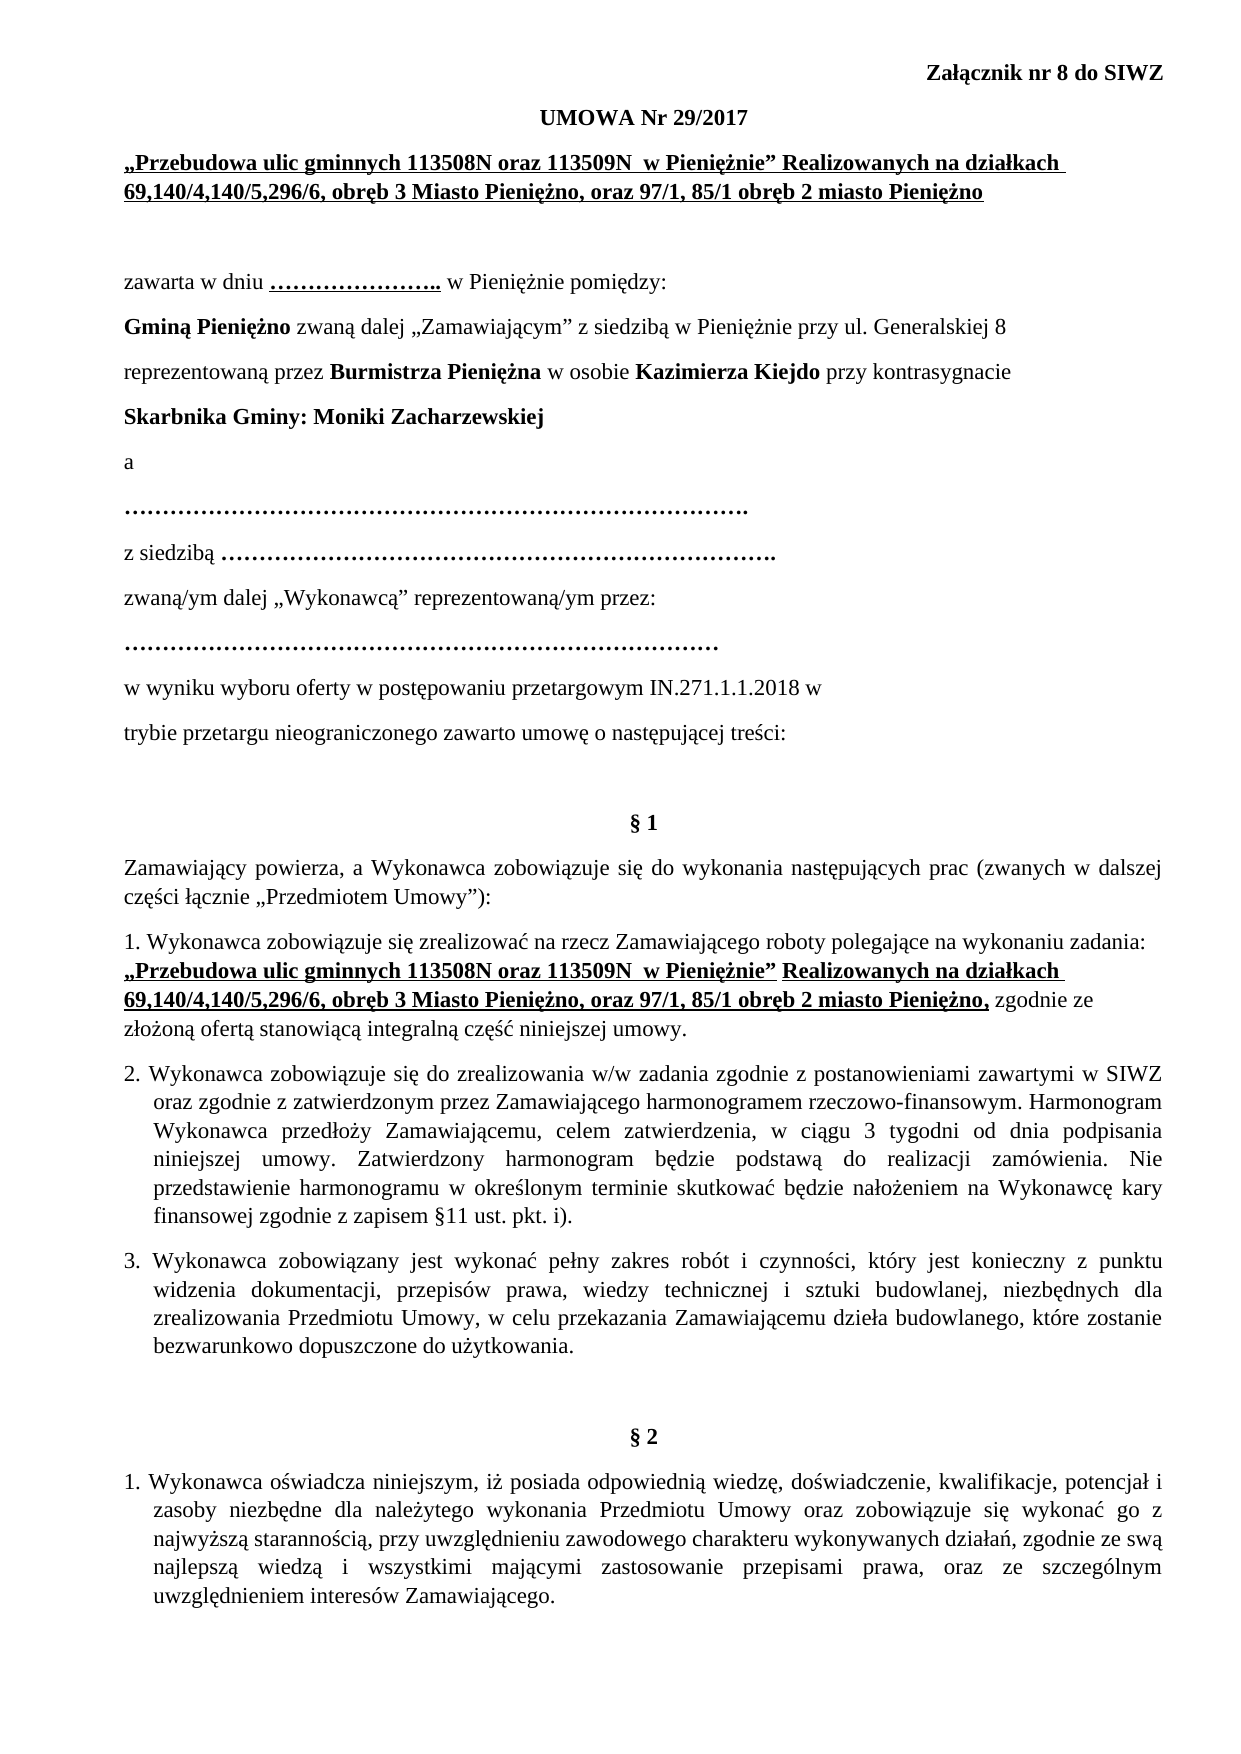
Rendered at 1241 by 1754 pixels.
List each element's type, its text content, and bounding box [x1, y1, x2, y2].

text § 2 [123, 1423, 1164, 1449]
text „Przebudowa ulic gminnych 113508N oraz 113509N w Pieniężnie” Realizowanych na działkach 69,140/4,140/5,296/6, obręb 3 Miasto Pieniężno, oraz 97/1, 85/1 obręb 2 miasto Pieniężno [123, 149, 1164, 204]
text Skarbnika Gminy: Moniki Zacharzewskiej [123, 403, 1164, 429]
text zawarta w dniu ………………….. w Pieniężnie pomiędzy: [123, 268, 1164, 294]
text Gminą Pieniężno zwaną dalej „Zamawiającym” z siedzibą w Pieniężnie przy ul. Generalskiej 8 [123, 313, 1164, 339]
text ………………………………………………………………………. [123, 493, 1164, 520]
text trybie przetargu nieograniczonego zawarto umowę o następującej treści: [123, 719, 1164, 745]
text a [123, 448, 1164, 475]
text 1. Wykonawca zobowiązuje się zrealizować na rzecz Zamawiającego roboty polegające na wykonaniu zadania: „Przebudowa ulic gminnych 113508N oraz 113509N w Pieniężnie” Realizowanych na działkach 69,140/4,140/5,296/6, obręb 3 Miasto Pieniężno, oraz 97/1, 85/1 obręb 2 miasto Pieniężno, zgodnie ze złożoną ofertą stanowiącą integralną część niniejszej umowy. [123, 928, 1164, 1041]
text § 1 [123, 809, 1164, 836]
text UMOWA Nr 29/2017 [123, 104, 1164, 131]
text Załącznik nr 8 do SIWZ [123, 59, 1164, 85]
text 3. Wykonawca zobowiązany jest wykonać pełny zakres robót i czynności, który jest konieczny z punktu widzenia dokumentacji, przepisów prawa, wiedzy technicznej i sztuki budowlanej, niezbędnych dla zrealizowania Przedmiotu Umowy, w celu przekazania Zamawiającemu dzieła budowlanego, które zostanie bezwarunkowo dopuszczone do użytkowania. [123, 1247, 1164, 1359]
text reprezentowaną przez Burmistrza Pieniężna w osobie Kazimierza Kiejdo przy kontrasygnacie [123, 358, 1164, 384]
text 1. Wykonawca oświadcza niniejszym, iż posiada odpowiednią wiedzę, doświadczenie, kwalifikacje, potencjał i zasoby niezbędne dla należytego wykonania Przedmiotu Umowy oraz zobowiązuje się wykonać go z najwyższą starannością, przy uwzględnieniu zawodowego charakteru wykonywanych działań, zgodnie ze swą najlepszą wiedzą i wszystkimi mającymi zastosowanie przepisami prawa, oraz ze szczególnym uwzględnieniem interesów Zamawiającego. [123, 1468, 1164, 1608]
text …………………………………………………………………… [123, 629, 1164, 655]
text 2. Wykonawca zobowiązuje się do zrealizowania w/w zadania zgodnie z postanowieniami zawartymi w SIWZ oraz zgodnie z zatwierdzonym przez Zamawiającego harmonogramem rzeczowo-finansowym. Harmonogram Wykonawca przedłoży Zamawiającemu, celem zatwierdzenia, w ciągu 3 tygodni od dnia podpisania niniejszej umowy. Zatwierdzony harmonogram będzie podstawą do realizacji zamówienia. Nie przedstawienie harmonogramu w określonym terminie skutkować będzie nałożeniem na Wykonawcę kary finansowej zgodnie z zapisem §11 ust. pkt. i). [123, 1060, 1164, 1228]
text Zamawiający powierza, a Wykonawca zobowiązuje się do wykonania następujących prac (zwanych w dalszej części łącznie „Przedmiotem Umowy”): [123, 854, 1164, 909]
text w wyniku wyboru oferty w postępowaniu przetargowym IN.271.1.1.2018 w [123, 674, 1164, 700]
text zwaną/ym dalej „Wykonawcą” reprezentowaną/ym przez: [123, 584, 1164, 610]
text z siedzibą ………………………………………………………………. [123, 538, 1164, 565]
